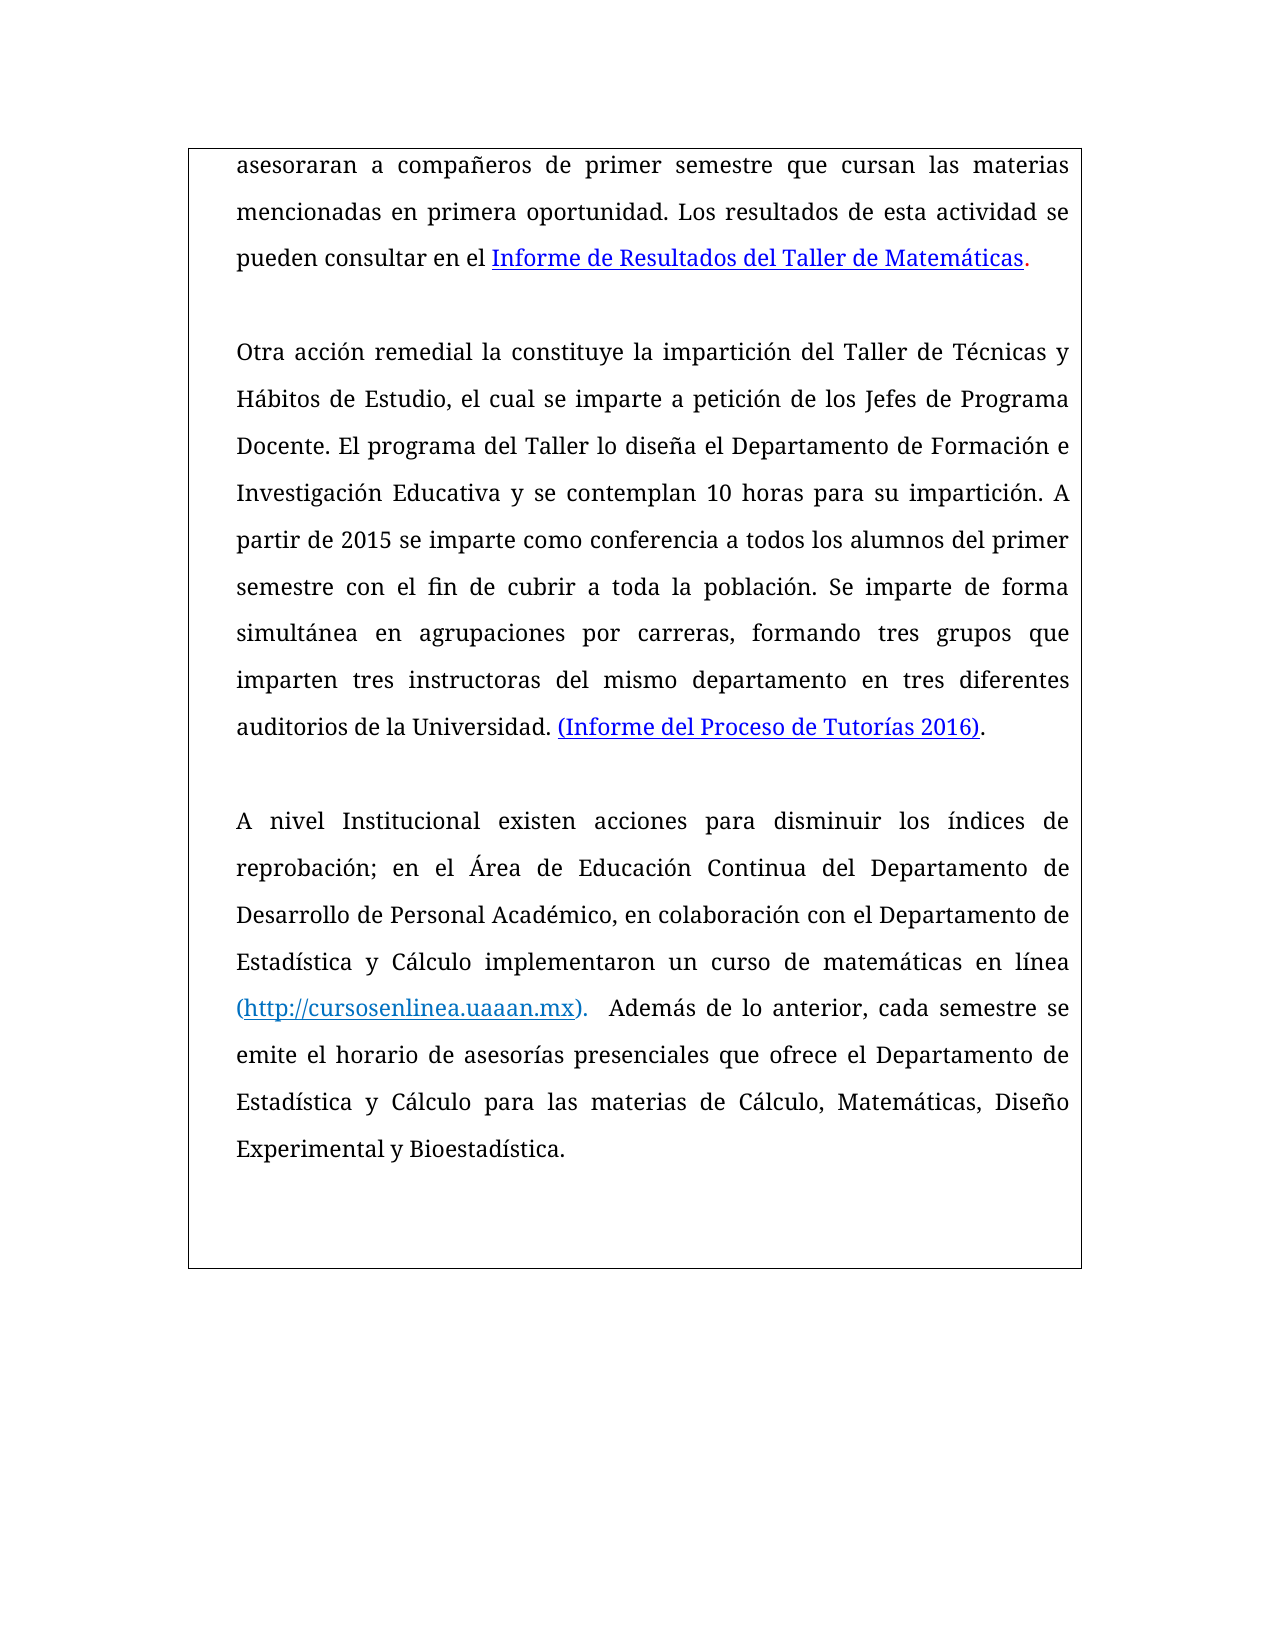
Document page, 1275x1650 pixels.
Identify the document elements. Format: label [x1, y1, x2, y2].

table_cell [189, 149, 1081, 1268]
